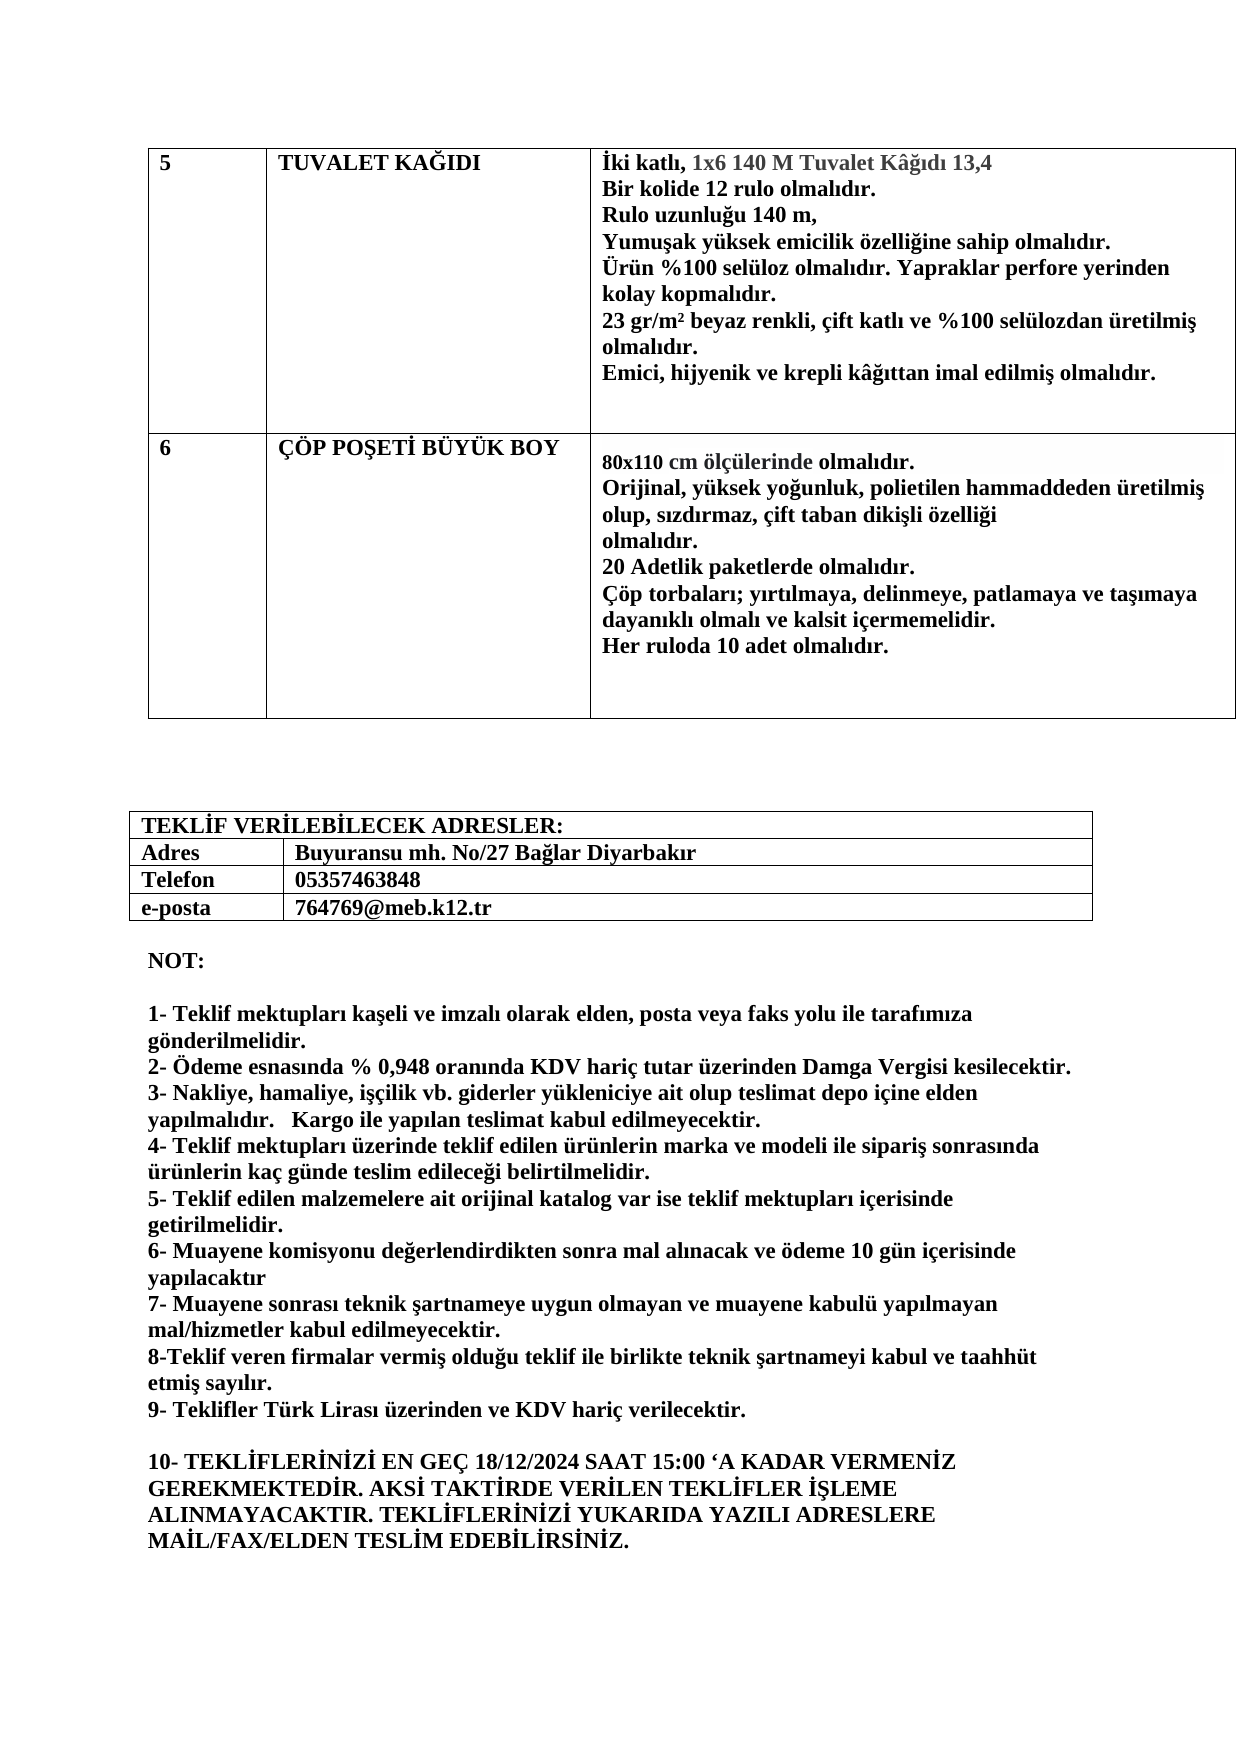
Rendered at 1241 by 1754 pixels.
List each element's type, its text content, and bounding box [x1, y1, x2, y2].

table_cell Adres [130, 839, 283, 865]
text NOT: [148, 948, 1093, 974]
text 2- Ödeme esnasında % 0,948 oranında KDV hariç tutar üzerinden Damga Vergisi kesilecektir. [148, 1053, 1093, 1079]
text 8-Teklif veren firmalar vermiş olduğu teklif ile birlikte teknik şartnameyi kabul ve taahhüt etmiş sayılır. [148, 1343, 1093, 1396]
table_cell Telefon [130, 866, 283, 893]
table_cell İki katlı, 1x6 140 M Tuvalet Kâğıdı 13,4 Bir kolide 12 rulo olmalıdır. Rulo uzunluğu 140 m, Yumuşak yüksek emicilik özelliğine sahip olmalıdır. Ürün %100 selüloz olmalıdır. Yapraklar perfore yerinden kolay kopmalıdır. 23 gr/m² beyaz renkli, çift katlı ve %100 selülozdan üretilmiş olmalıdır. Emici, hijyenik ve krepli kâğıttan imal edilmiş olmalıdır. [591, 149, 1235, 433]
text 7- Muayene sonrası teknik şartnameye uygun olmayan ve muayene kabulü yapılmayan mal/hizmetler kabul edilmeyecektir. [148, 1290, 1093, 1343]
text 4- Teklif mektupları üzerinde teklif edilen ürünlerin marka ve modeli ile sipariş sonrasında ürünlerin kaç günde teslim edileceği belirtilmelidir. 5- Teklif edilen malzemelere ait orijinal katalog var ise teklif mektupları içerisinde getirilmelidir. [148, 1132, 1093, 1237]
table_cell TUVALET KAĞIDI [267, 149, 590, 433]
table_cell 5 [149, 149, 266, 433]
table_cell 05357463848 [284, 866, 1092, 893]
table_cell 80x110 cm ölçülerinde olmalıdır. Orijinal, yüksek yoğunluk, polietilen hammaddeden üretilmiş olup, sızdırmaz, çift taban dikişli özelliği olmalıdır. 20 Adetlik paketlerde olmalıdır. Çöp torbaları; yırtılmaya, delinmeye, patlamaya ve taşımaya dayanıklı olmalı ve kalsit içermemelidir. Her ruloda 10 adet olmalıdır. [591, 434, 1235, 718]
table_cell 6 [149, 434, 266, 718]
table_cell e-posta [130, 894, 283, 920]
text 6- Muayene komisyonu değerlendirdikten sonra mal alınacak ve ödeme 10 gün içerisinde yapılacaktır [148, 1237, 1093, 1290]
table_cell ÇÖP POŞETİ BÜYÜK BOY [267, 434, 590, 718]
text 9- Teklifler Türk Lirası üzerinden ve KDV hariç verilecektir. [148, 1396, 1093, 1422]
table_cell Buyuransu mh. No/27 Bağlar Diyarbakır [284, 839, 1092, 865]
text 3- Nakliye, hamaliye, işçilik vb. giderler yükleniciye ait olup teslimat depo içine elden yapılmalıdır. Kargo ile yapılan teslimat kabul edilmeyecektir. [148, 1079, 1093, 1132]
text 10- TEKLİFLERİNİZİ EN GEÇ 18/12/2024 SAAT 15:00 ‘A KADAR VERMENİZ GEREKMEKTEDİR. AKSİ TAKTİRDE VERİLEN TEKLİFLER İŞLEME ALINMAYACAKTIR. TEKLİFLERİNİZİ YUKARIDA YAZILI ADRESLERE MAİL/FAX/ELDEN TESLİM EDEBİLİRSİNİZ. [148, 1448, 1093, 1554]
text 1- Teklif mektupları kaşeli ve imzalı olarak elden, posta veya faks yolu ile tarafımıza gönderilmelidir. [148, 974, 1093, 1053]
table_cell 764769@meb.k12.tr [284, 894, 1092, 920]
table_header TEKLİF VERİLEBİLECEK ADRESLER: [130, 812, 1092, 838]
